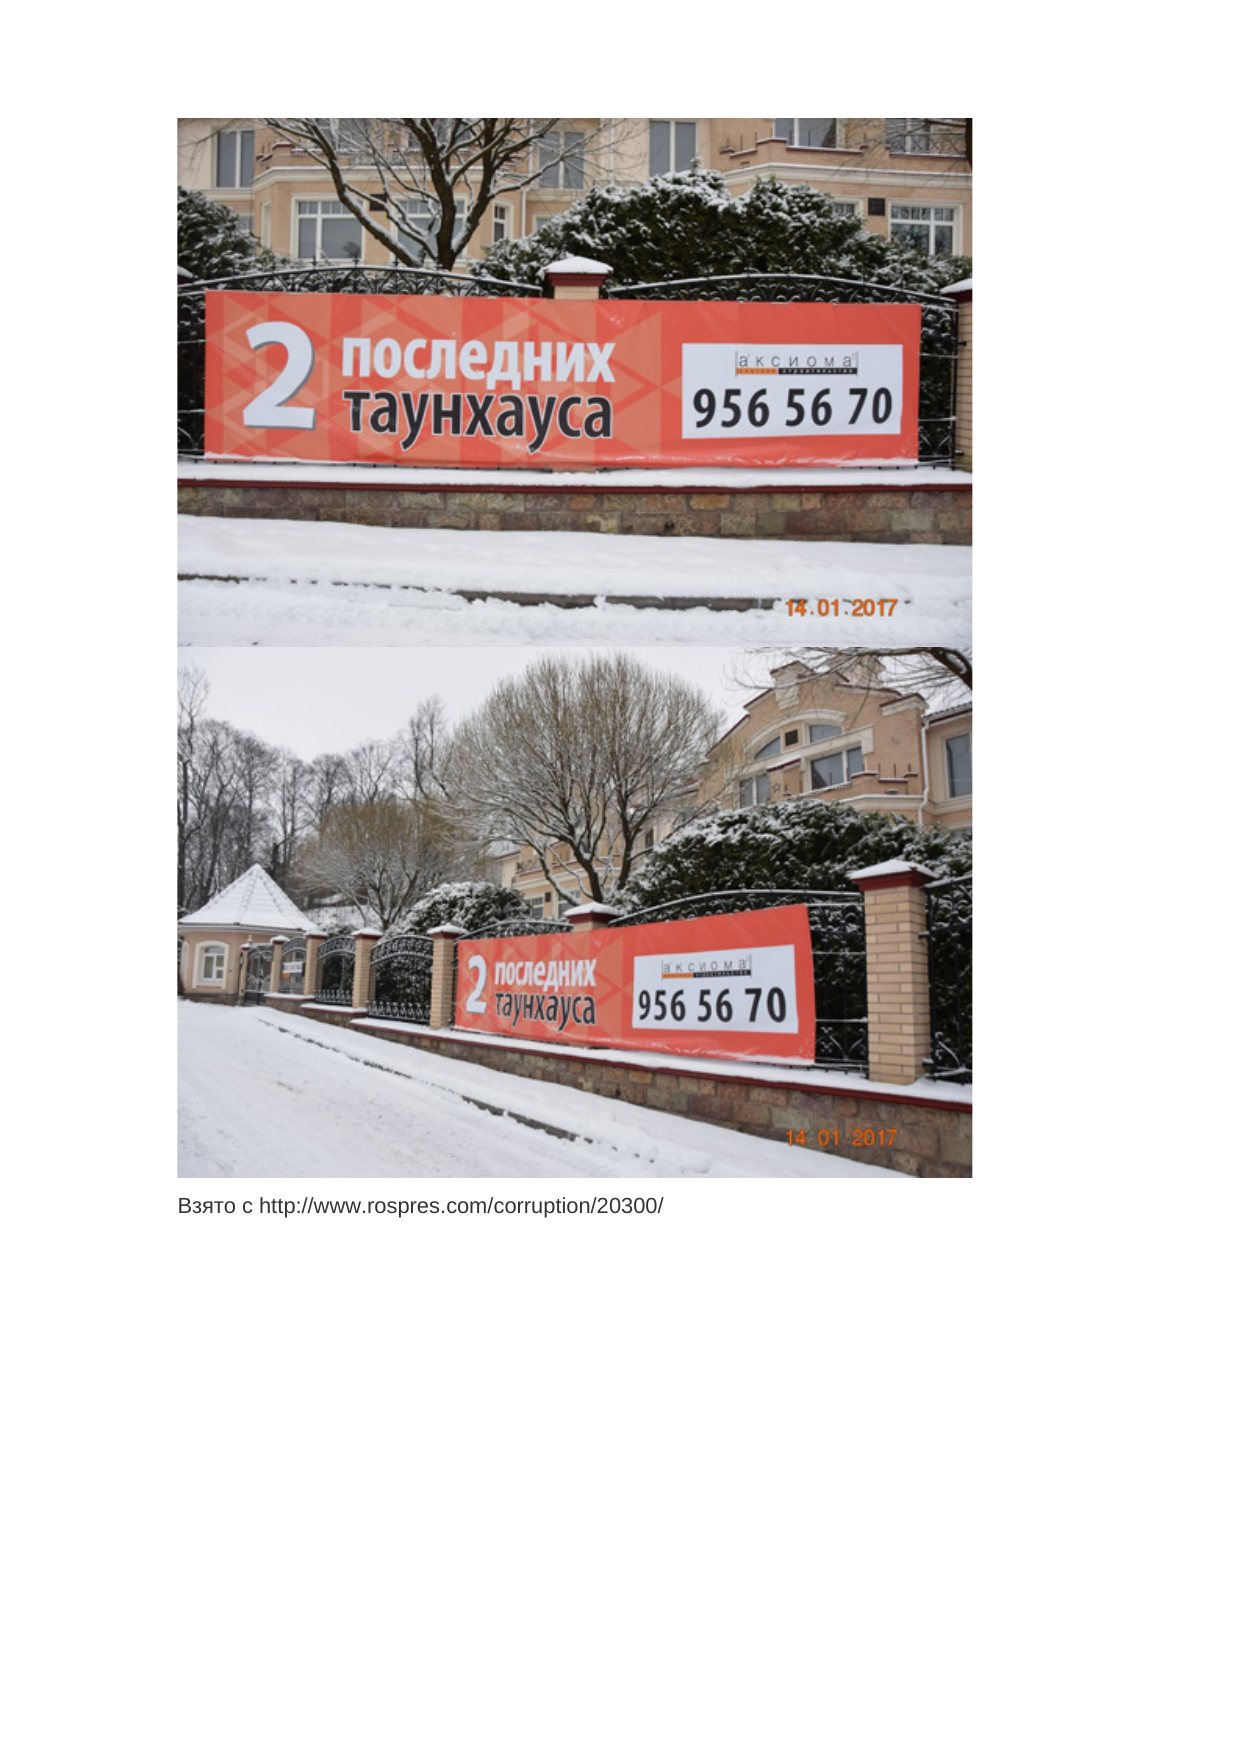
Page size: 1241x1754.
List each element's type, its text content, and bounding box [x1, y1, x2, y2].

picture [177, 118, 973, 1178]
text Взято с http://www.rospres.com/corruption/20300/ [177, 1193, 1152, 1218]
